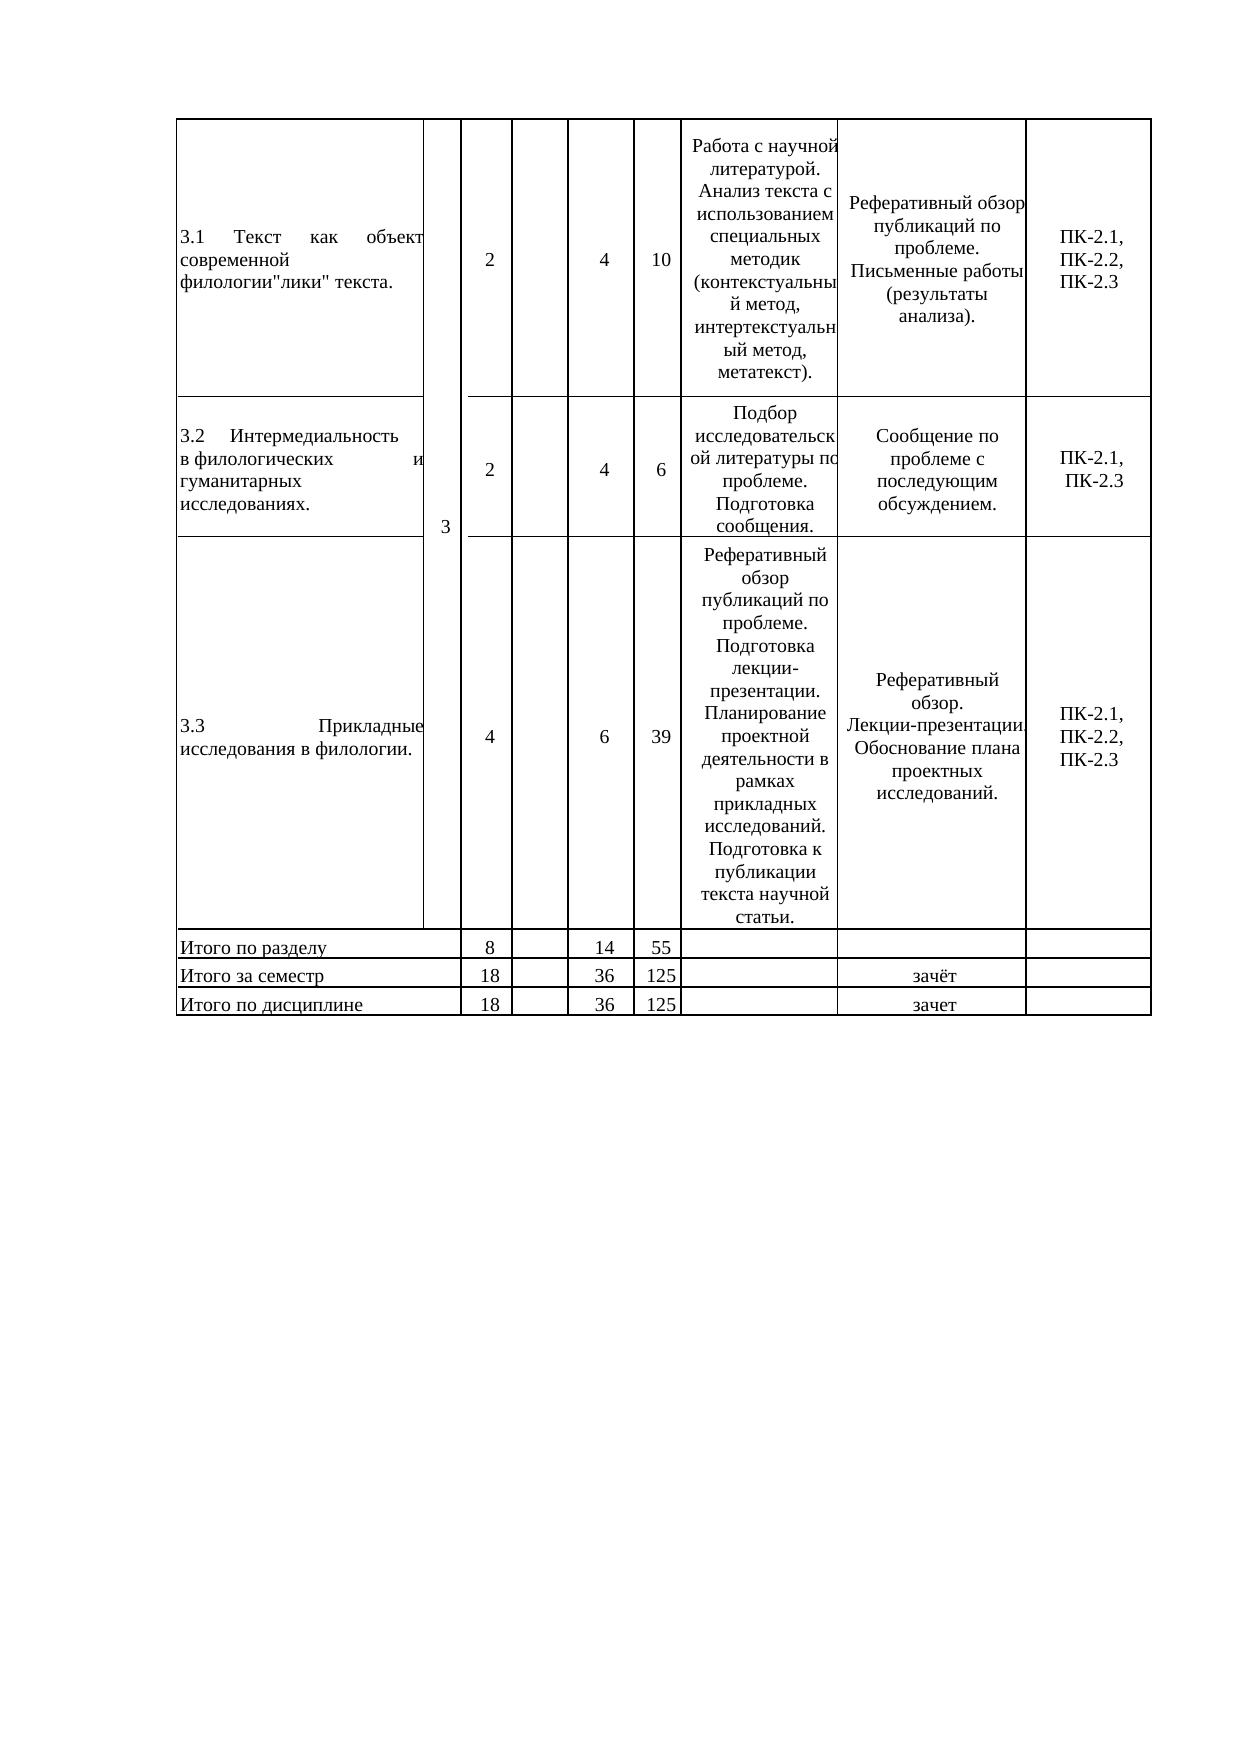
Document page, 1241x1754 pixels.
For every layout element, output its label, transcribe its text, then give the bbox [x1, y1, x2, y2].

table_cell [1027, 988, 1150, 1014]
table_cell 2 [468, 397, 511, 536]
table_cell Сообщение по проблеме с последующим обсуждением. [838, 397, 1025, 536]
table_cell 55 [635, 930, 680, 957]
table_cell Подбор исследовательск ой литературы по проблеме. Подготовка сообщения. [682, 397, 837, 536]
table_cell 36 [569, 988, 633, 1014]
table_cell [1027, 959, 1150, 986]
table_cell 18 [462, 959, 511, 986]
table_cell [682, 959, 837, 986]
table_cell Реферативный обзор публикаций по проблеме. Подготовка лекции-презентации. Планирование проектной деятельности в рамках прикладных исследований. Подготовка к публикации текста научной статьи. [682, 537, 837, 928]
table_header Реферативный обзор публикаций по проблеме. Письменные работы (результаты анализа). [838, 120, 1025, 396]
table_cell 3.2 Интермедиальность в филологических и гуманитарных исследованиях. [177, 397, 423, 536]
table_cell [513, 397, 567, 536]
table_cell зачёт [838, 959, 1025, 986]
table_cell зачет [838, 988, 1025, 1014]
table_cell Реферативный обзор. Лекции-презентации. Обоснование плана проектных исследований. [838, 537, 1025, 928]
table_cell 18 [462, 988, 511, 1014]
table_cell 4 [468, 537, 511, 928]
table_cell 6 [569, 537, 633, 928]
table_cell 39 [635, 537, 680, 928]
table_header 4 [569, 120, 633, 396]
table_cell 125 [635, 988, 680, 1014]
table_header 2 [468, 120, 511, 396]
table_cell [1027, 930, 1150, 957]
table_cell 8 [462, 930, 511, 957]
table_cell ПК-2.1, ПК-2.3 [1027, 397, 1150, 536]
table_cell Итого по разделу [177, 929, 460, 957]
table_cell 125 [635, 959, 680, 986]
table_cell [682, 988, 837, 1014]
table_cell 4 [569, 397, 633, 536]
table_cell [838, 930, 1025, 957]
table_cell 14 [569, 930, 633, 957]
table_cell [513, 537, 567, 928]
table_cell 36 [569, 959, 633, 986]
table_header [513, 120, 567, 396]
table_cell ПК-2.1, ПК-2.2, ПК-2.3 [1027, 537, 1150, 928]
table_cell 6 [635, 397, 680, 536]
table_cell 3.3 Прикладные исследования в филологии. [177, 537, 423, 928]
table_cell Итого по дисциплине [177, 987, 460, 1014]
table_header ПК-2.1, ПК-2.2, ПК-2.3 [1027, 120, 1150, 396]
table_header 10 [635, 120, 680, 396]
table_cell [513, 959, 567, 986]
table_cell [682, 930, 837, 957]
table_cell [513, 930, 567, 957]
table_header [462, 120, 468, 928]
table_header 3.1 Текст как объект современной филологии"лики" текста. [177, 120, 423, 396]
table_cell [513, 988, 567, 1014]
table_cell Итого за семестр [177, 958, 460, 986]
table_header 3 [424, 120, 460, 928]
table_header Работа с научной литературой. Анализ текста с использованием специальных методик (контекстуальны й метод, интертекстуальн ый метод, метатекст). [682, 120, 837, 396]
